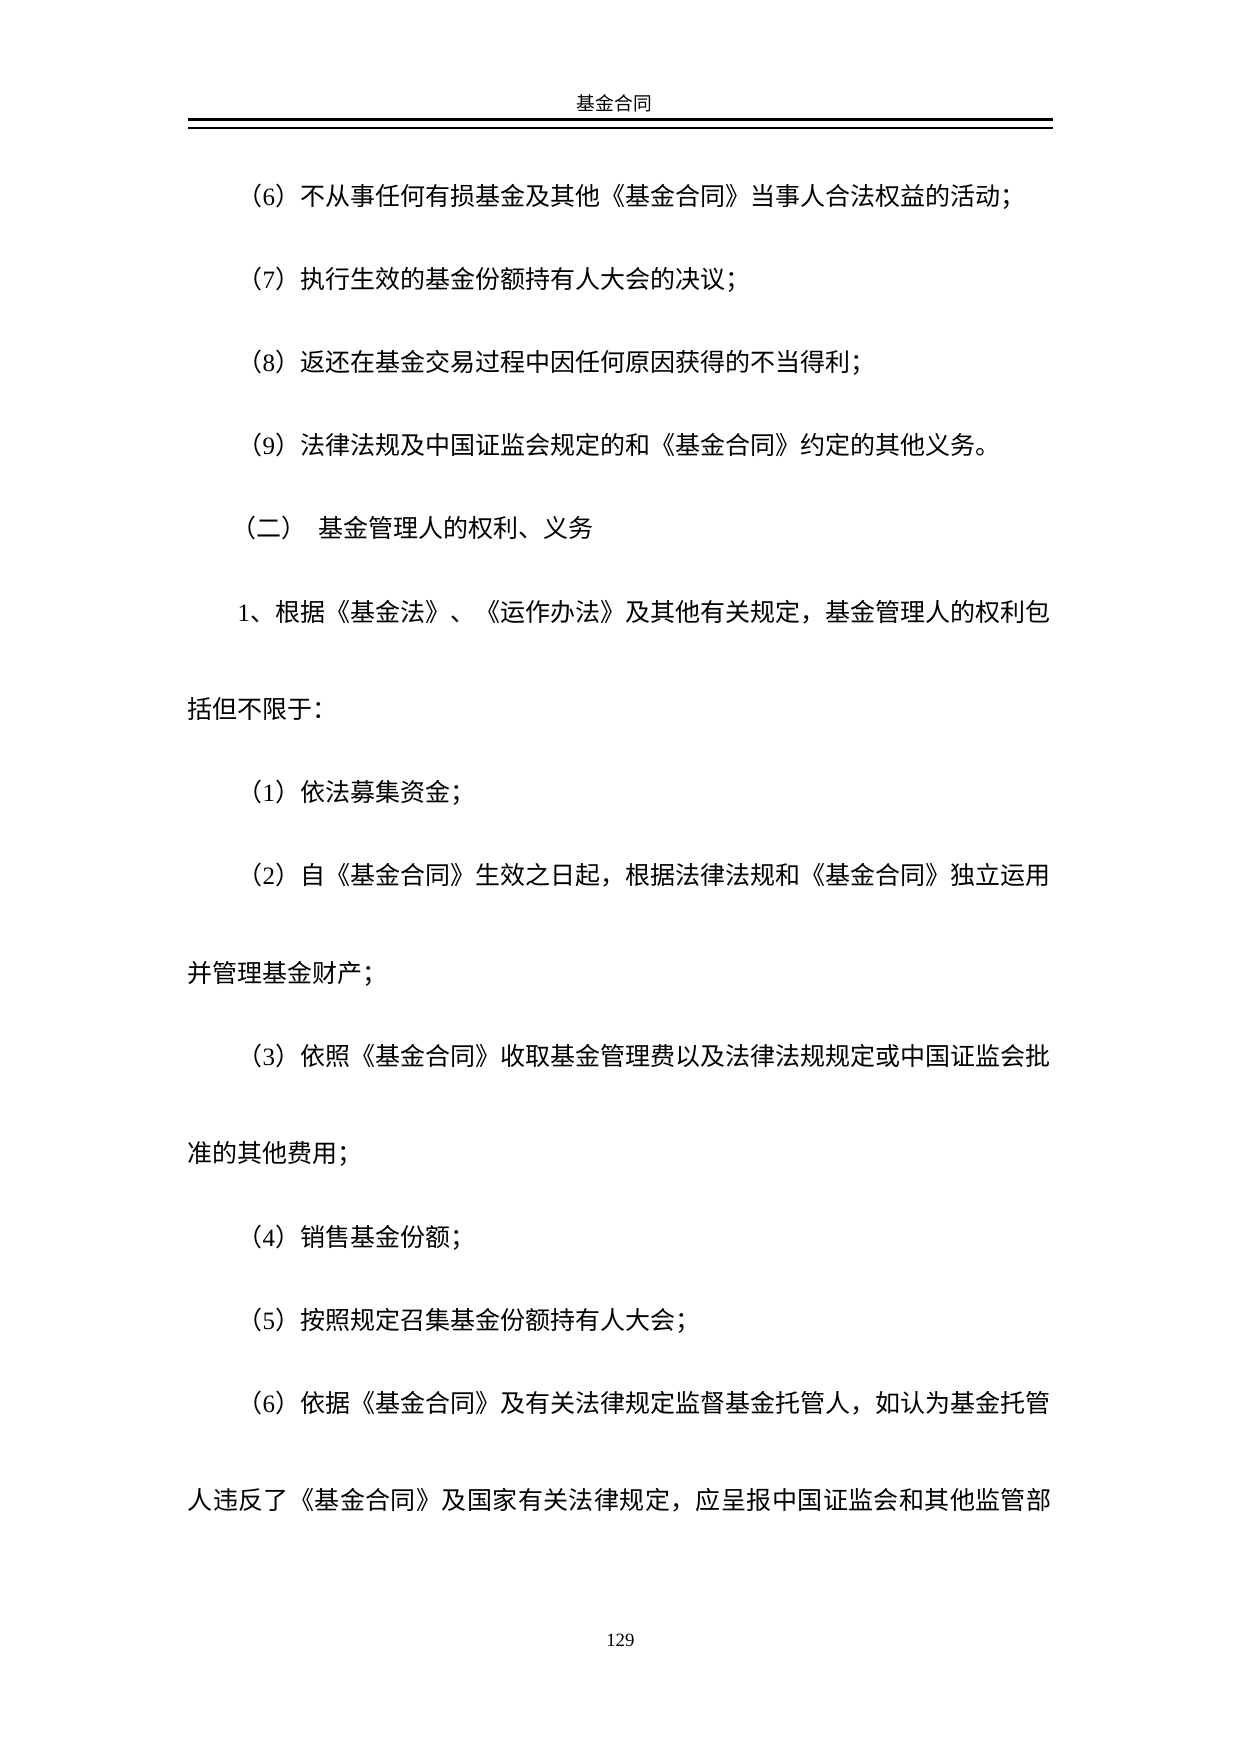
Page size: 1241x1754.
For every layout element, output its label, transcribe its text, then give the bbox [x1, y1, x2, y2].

text （5）按照规定召集基金份额持有人大会； [187, 1286, 1053, 1351]
text 1、根据《基金法》、《运作办法》及其他有关规定，基金管理人的权利包括但不限于： [187, 578, 1053, 740]
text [187, 1369, 1053, 1531]
text （2）自《基金合同》生效之日起，根据法律法规和《基金合同》独立运用并管理基金财产； [187, 841, 1053, 1004]
text （7）执行生效的基金份额持有人大会的决议； [187, 245, 1053, 310]
text （8）返还在基金交易过程中因任何原因获得的不当得利； [187, 328, 1053, 393]
text （3）依照《基金合同》收取基金管理费以及法律法规规定或中国证监会批准的其他费用； [187, 1022, 1053, 1184]
text （1）依法募集资金； [187, 758, 1053, 823]
list 基金管理人的权利、义务 [231, 494, 1053, 559]
text （4）销售基金份额； [187, 1203, 1053, 1268]
text （6）不从事任何有损基金及其他《基金合同》当事人合法权益的活动； [187, 162, 1053, 227]
text （9）法律法规及中国证监会规定的和《基金合同》约定的其他义务。 [187, 411, 1053, 476]
